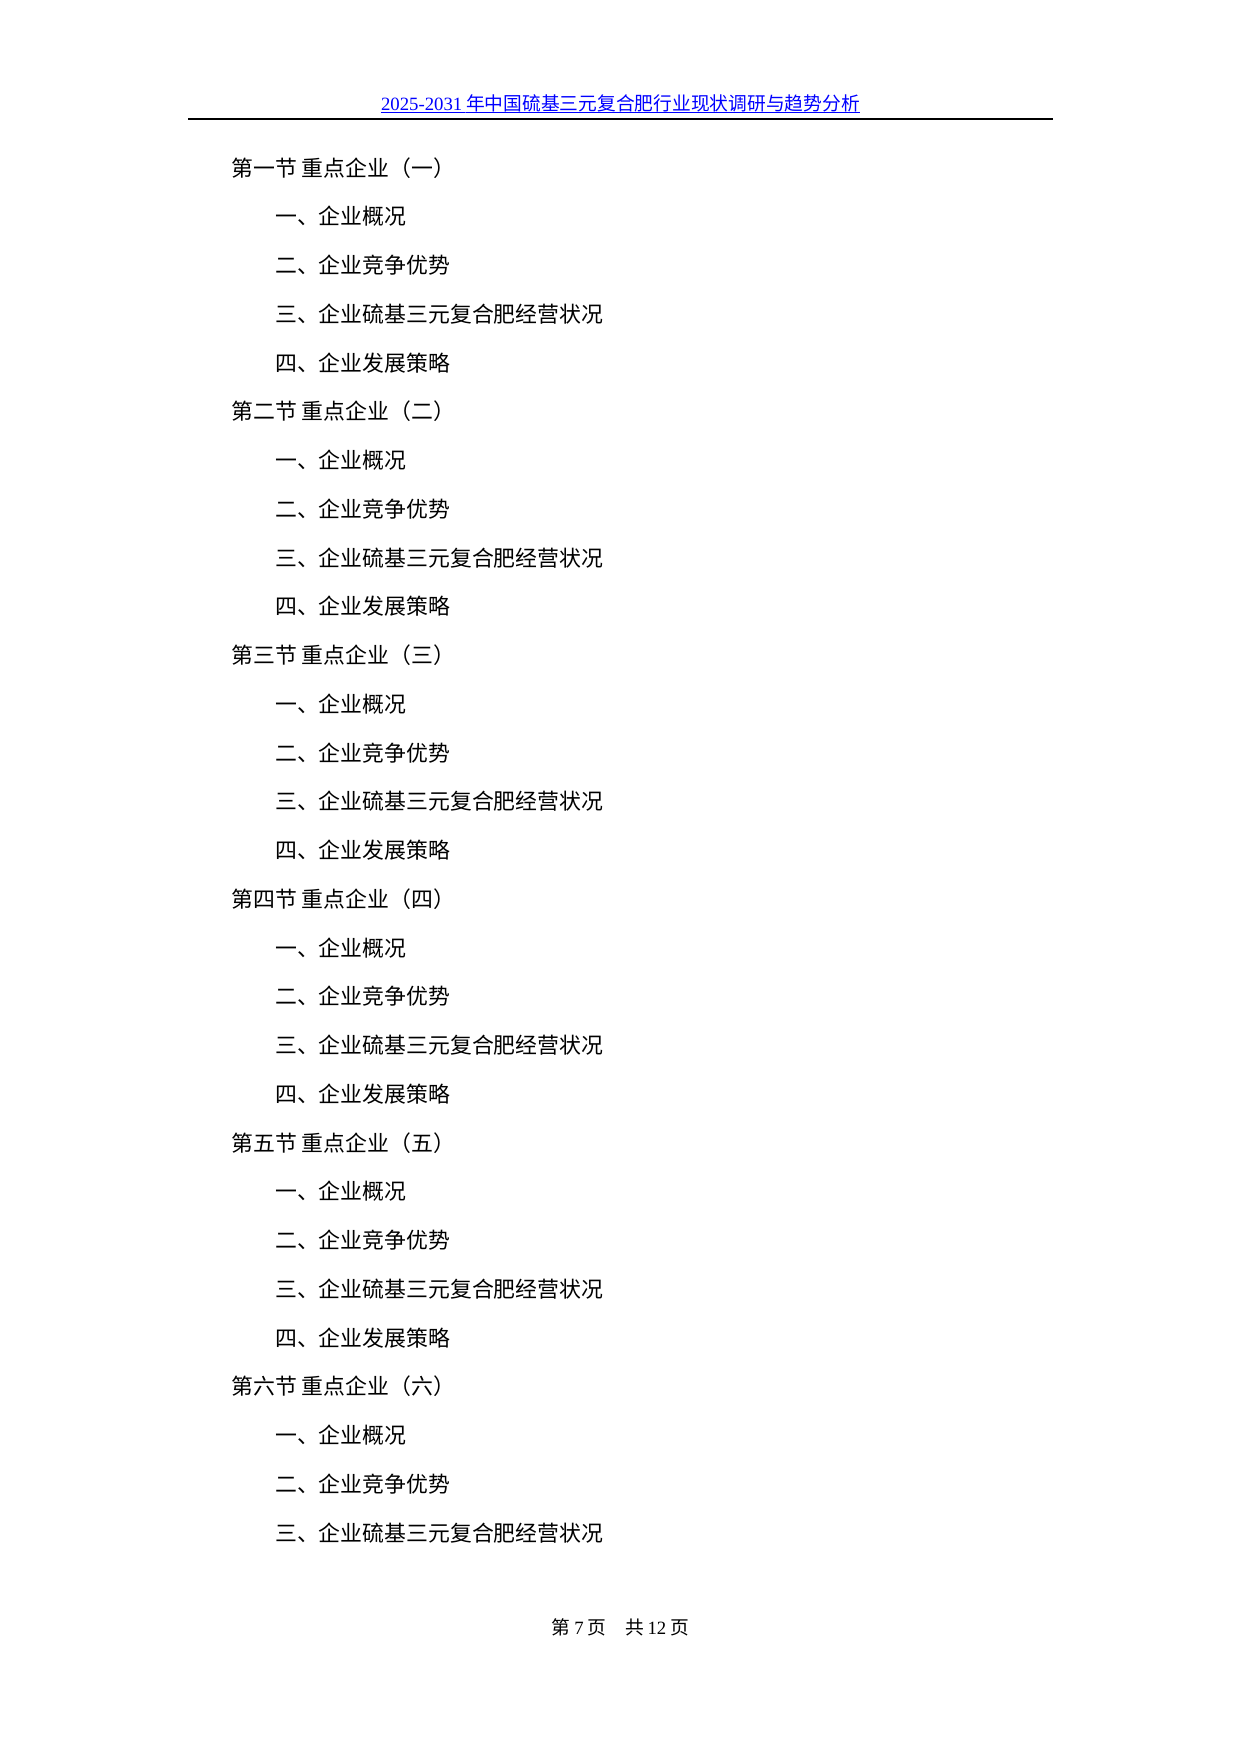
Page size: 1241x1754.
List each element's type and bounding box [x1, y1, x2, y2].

text [187, 150, 1053, 1548]
